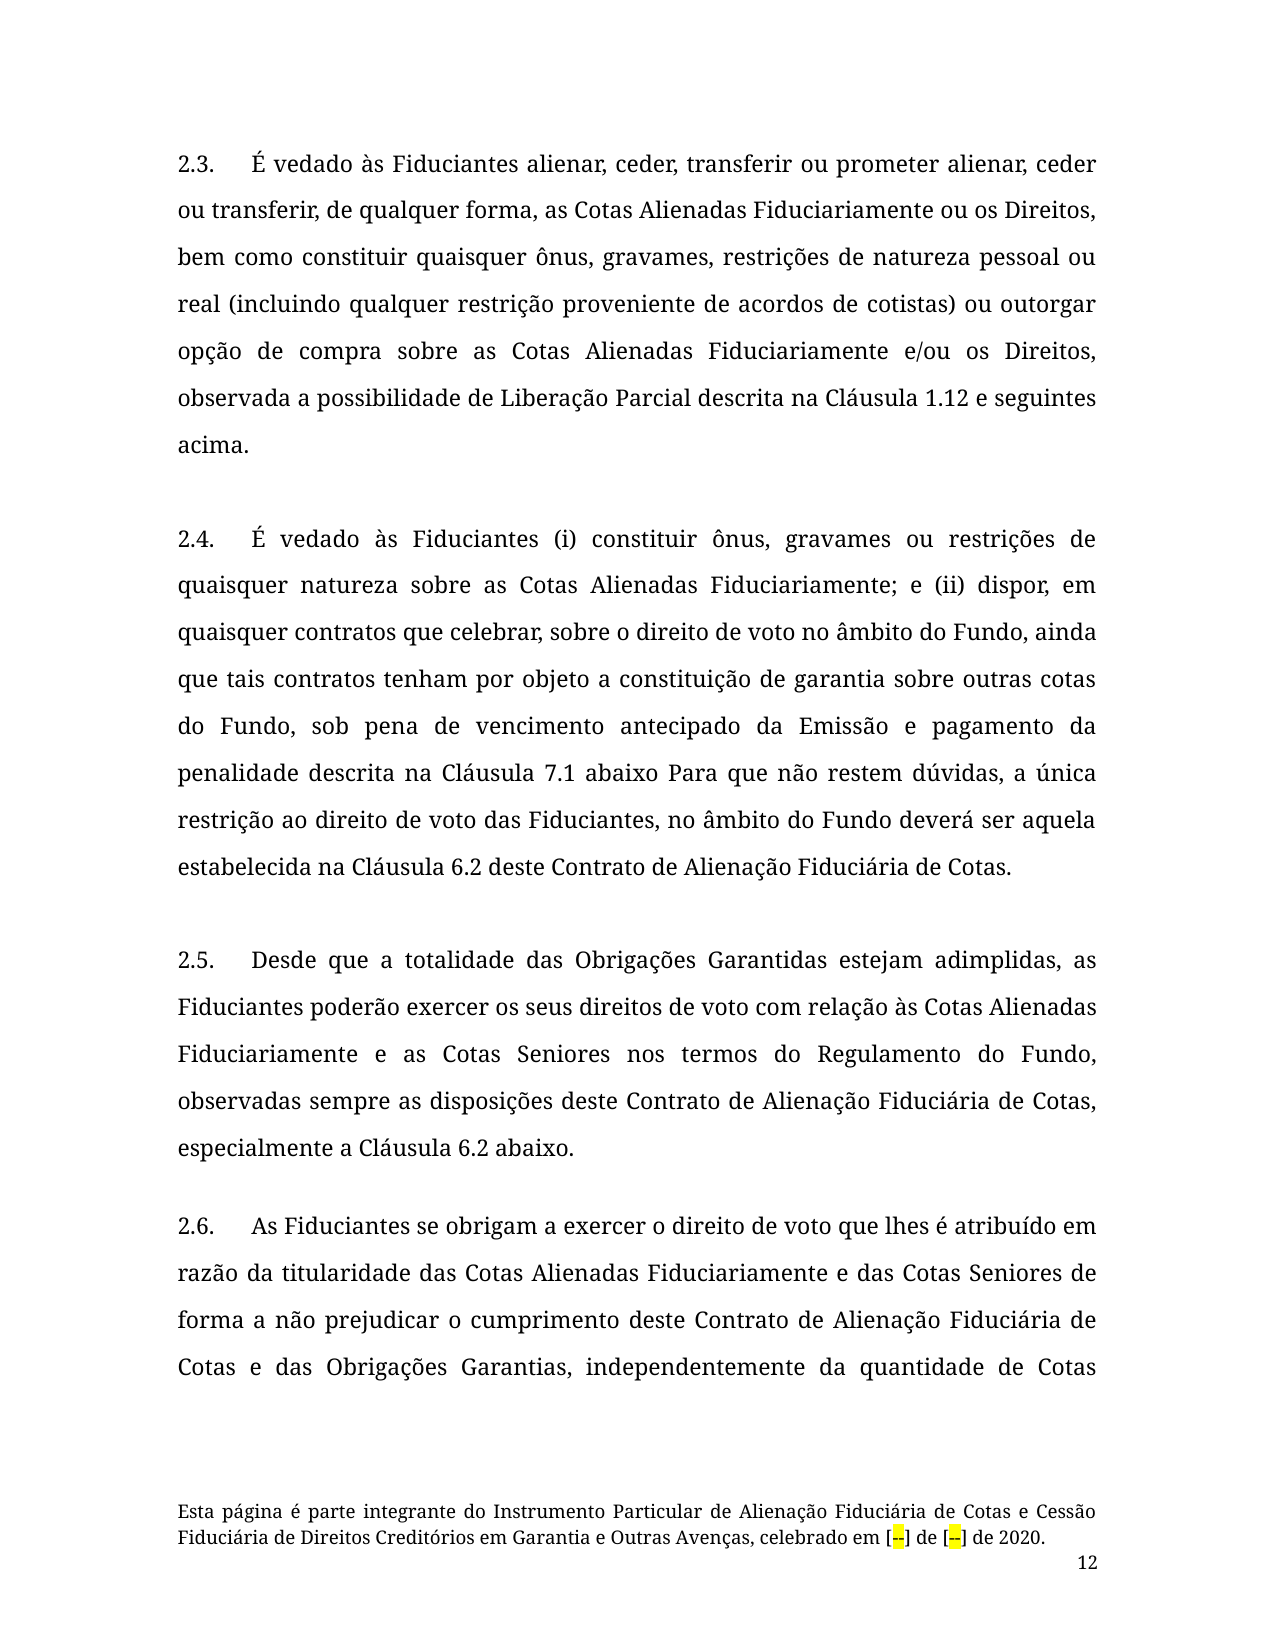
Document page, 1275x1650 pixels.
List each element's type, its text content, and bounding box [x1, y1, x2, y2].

list É vedado às Fiduciantes (i) constituir ônus, gravames ou restrições de quaisquer natureza sobre as Cotas Alienadas Fiduciariamente; e (ii) dispor, em quaisquer contratos que celebrar, sobre o direito de voto no âmbito do Fundo, ainda que tais contratos tenham por objeto a constituição de garantia sobre outras cotas do Fundo, sob pena de vencimento antecipado da Emissão e pagamento da penalidade descrita na Cláusula 7.1 abaixo Para que não restem dúvidas, a única restrição ao direito de voto das Fiduciantes, no âmbito do Fundo deverá ser aquela estabelecida na Cláusula 6.2 deste Contrato de Alienação Fiduciária de Cotas. [177, 523, 1098, 882]
list Desde que a totalidade das Obrigações Garantidas estejam adimplidas, as Fiduciantes poderão exercer os seus direitos de voto com relação às Cotas Alienadas Fiduciariamente e as Cotas Seniores nos termos do Regulamento do Fundo, observadas sempre as disposições deste Contrato de Alienação Fiduciária de Cotas, especialmente a Cláusula 6.2 abaixo. [177, 944, 1098, 1163]
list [177, 1210, 1098, 1382]
list É vedado às Fiduciantes alienar, ceder, transferir ou prometer alienar, ceder ou transferir, de qualquer forma, as Cotas Alienadas Fiduciariamente ou os Direitos, bem como constituir quaisquer ônus, gravames, restrições de natureza pessoal ou real (incluindo qualquer restrição proveniente de acordos de cotistas) ou outorgar opção de compra sobre as Cotas Alienadas Fiduciariamente e/ou os Direitos, observada a possibilidade de Liberação Parcial descrita na Cláusula 1.12 e seguintes acima. [177, 148, 1098, 460]
